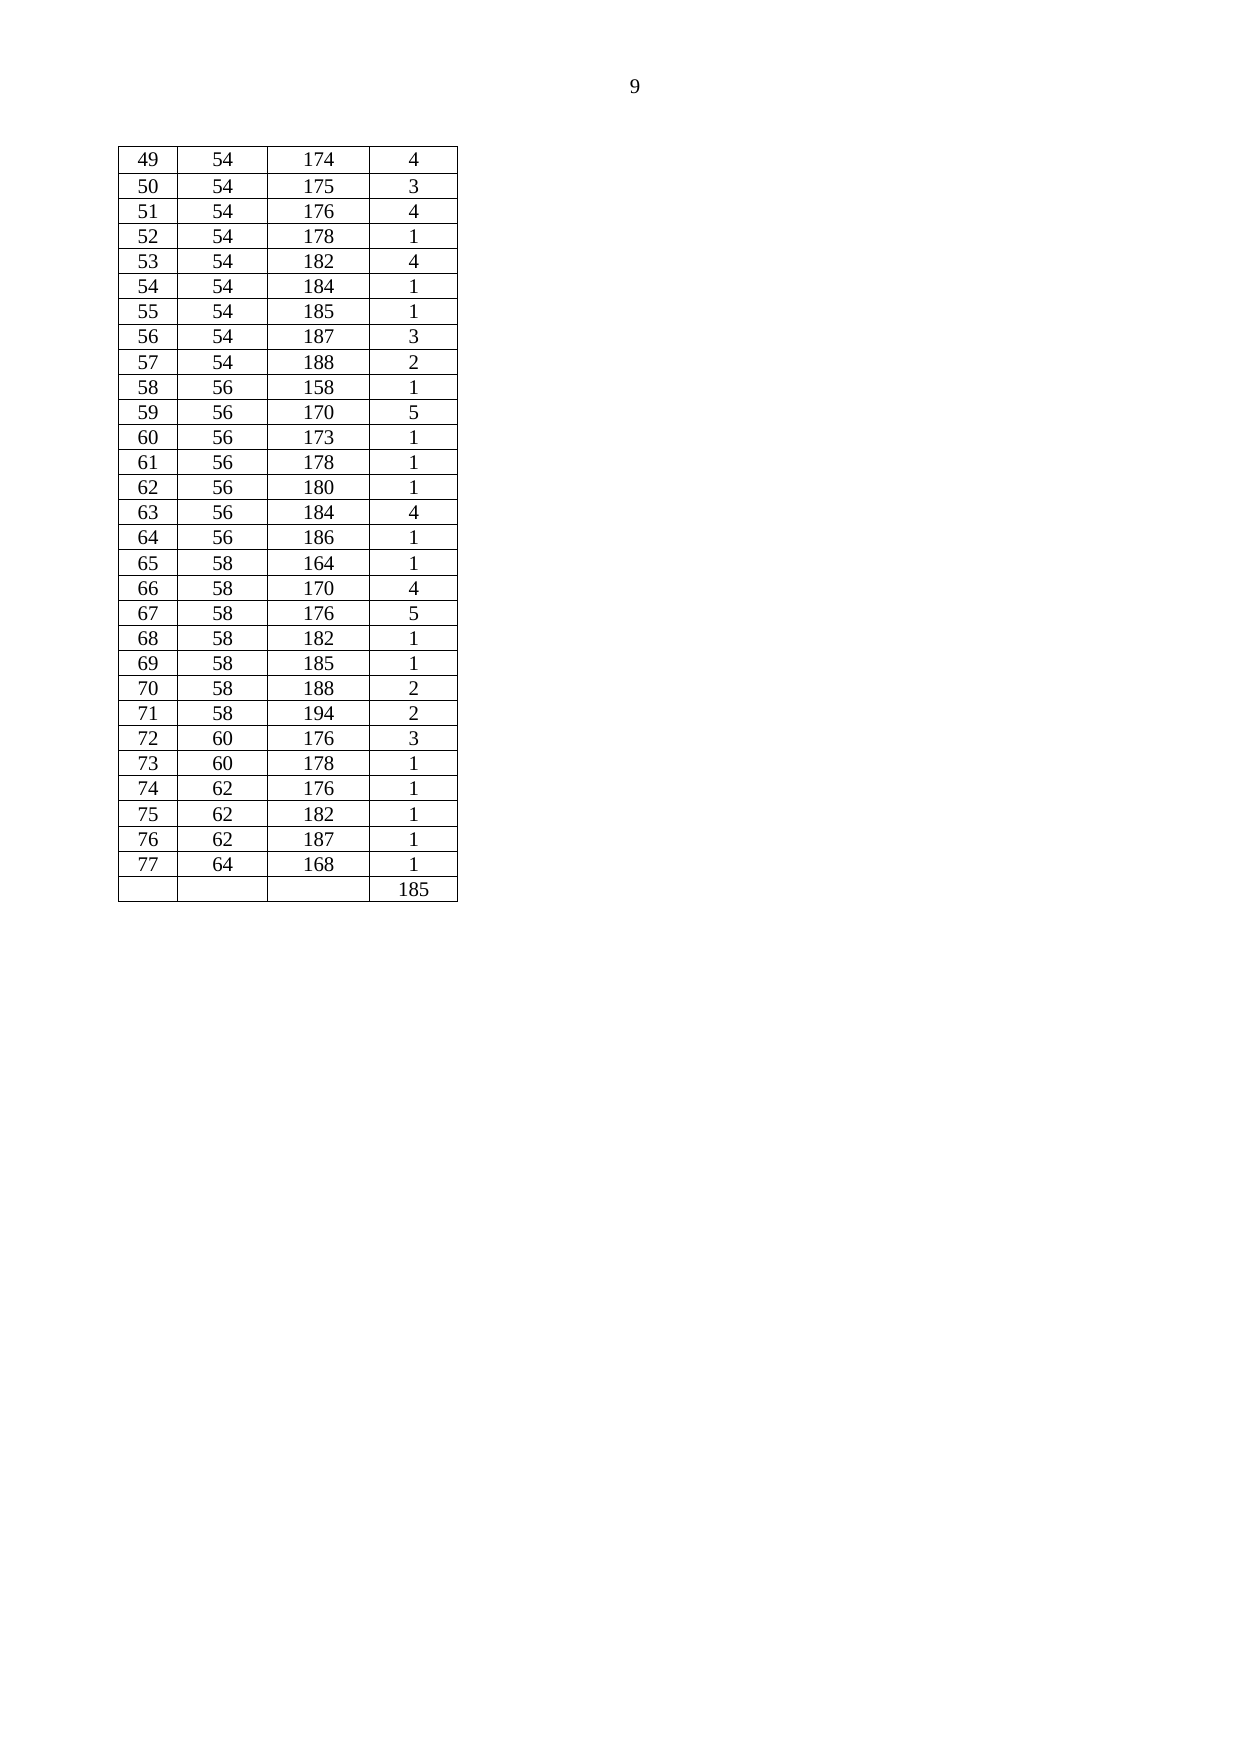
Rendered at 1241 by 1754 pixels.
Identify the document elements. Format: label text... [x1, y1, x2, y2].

table_cell 1 [370, 425, 457, 449]
table_cell 52 [119, 224, 177, 248]
table_cell 54 [178, 199, 267, 223]
table_cell 188 [268, 350, 369, 374]
table_cell 184 [268, 500, 369, 524]
table_cell 188 [268, 676, 369, 700]
table_cell 180 [268, 475, 369, 499]
table_cell 54 [178, 299, 267, 323]
table_cell 1 [370, 801, 457, 826]
table_cell 3 [370, 174, 457, 198]
table_cell 182 [268, 801, 369, 826]
table_cell 62 [178, 801, 267, 826]
table_cell 66 [119, 576, 177, 599]
table_cell 54 [178, 224, 267, 248]
table_cell 58 [178, 701, 267, 725]
table_cell 176 [268, 726, 369, 750]
table_cell 3 [370, 726, 457, 750]
table_cell 68 [119, 626, 177, 650]
table_cell 61 [119, 450, 177, 474]
table_cell 60 [119, 425, 177, 449]
table_cell 178 [268, 751, 369, 775]
table_cell 58 [178, 601, 267, 625]
table_cell 54 [119, 274, 177, 298]
table_cell 69 [119, 651, 177, 675]
table_cell 53 [119, 249, 177, 273]
table_cell 173 [268, 425, 369, 449]
table_cell 57 [119, 350, 177, 374]
table_cell 62 [119, 475, 177, 499]
table_cell 54 [178, 147, 267, 173]
table_cell 49 [119, 147, 177, 173]
table_cell 72 [119, 726, 177, 750]
table_cell 51 [119, 199, 177, 223]
table_cell 56 [178, 475, 267, 499]
table_cell 185 [268, 651, 369, 675]
table_cell 185 [370, 877, 457, 901]
table_cell 58 [178, 576, 267, 599]
table_cell 58 [178, 676, 267, 700]
table_cell 56 [178, 375, 267, 399]
table_cell 4 [370, 576, 457, 599]
table_cell 168 [268, 852, 369, 876]
table_cell 1 [370, 852, 457, 876]
table_cell 58 [178, 626, 267, 650]
table_cell 54 [178, 274, 267, 298]
table_cell 65 [119, 550, 177, 574]
table_cell 56 [178, 450, 267, 474]
table_cell 56 [178, 500, 267, 524]
table_cell 4 [370, 500, 457, 524]
table_cell 178 [268, 450, 369, 474]
table_cell 1 [370, 776, 457, 800]
table_cell 1 [370, 375, 457, 399]
table_cell 1 [370, 224, 457, 248]
table_cell 58 [119, 375, 177, 399]
table_cell 170 [268, 576, 369, 599]
table_cell 71 [119, 701, 177, 725]
table_cell 1 [370, 550, 457, 574]
table_cell 174 [268, 147, 369, 173]
table_cell 63 [119, 500, 177, 524]
table_cell 176 [268, 199, 369, 223]
table_cell 58 [178, 550, 267, 574]
table_cell 187 [268, 325, 369, 348]
table_cell 175 [268, 174, 369, 198]
table_cell 1 [370, 274, 457, 298]
table_cell 4 [370, 199, 457, 223]
table_cell 1 [370, 751, 457, 775]
table_cell 1 [370, 626, 457, 650]
table_cell 54 [178, 174, 267, 198]
table_cell 185 [268, 299, 369, 323]
table_cell 1 [370, 450, 457, 474]
table_cell 64 [119, 525, 177, 549]
table_cell 60 [178, 726, 267, 750]
table_cell 67 [119, 601, 177, 625]
table_cell [119, 877, 177, 901]
table_cell [178, 877, 267, 901]
table_cell 70 [119, 676, 177, 700]
table_cell 1 [370, 299, 457, 323]
table_cell 62 [178, 776, 267, 800]
table_cell 187 [268, 827, 369, 851]
table_cell 74 [119, 776, 177, 800]
table_cell 176 [268, 776, 369, 800]
table_cell 54 [178, 325, 267, 348]
table_cell 182 [268, 626, 369, 650]
table_cell 60 [178, 751, 267, 775]
table_cell 1 [370, 475, 457, 499]
table_cell 50 [119, 174, 177, 198]
table_cell 73 [119, 751, 177, 775]
table_cell [268, 877, 369, 901]
table_cell 2 [370, 350, 457, 374]
table_cell 56 [119, 325, 177, 348]
table_cell 1 [370, 525, 457, 549]
table_cell 4 [370, 249, 457, 273]
table_cell 56 [178, 525, 267, 549]
table_cell 4 [370, 147, 457, 173]
table_cell 54 [178, 249, 267, 273]
table_cell 186 [268, 525, 369, 549]
table_cell 178 [268, 224, 369, 248]
table_cell 1 [370, 827, 457, 851]
table_cell 77 [119, 852, 177, 876]
table_cell 55 [119, 299, 177, 323]
table_cell 58 [178, 651, 267, 675]
table_cell 164 [268, 550, 369, 574]
table_cell 3 [370, 325, 457, 348]
table_cell 64 [178, 852, 267, 876]
table_cell 2 [370, 676, 457, 700]
table_cell 56 [178, 400, 267, 424]
table_cell 75 [119, 801, 177, 826]
table_cell 56 [178, 425, 267, 449]
table_cell 54 [178, 350, 267, 374]
table_cell 194 [268, 701, 369, 725]
table_cell 1 [370, 651, 457, 675]
table_cell 182 [268, 249, 369, 273]
table_cell 158 [268, 375, 369, 399]
table_cell 62 [178, 827, 267, 851]
table_cell 176 [268, 601, 369, 625]
table_cell 5 [370, 601, 457, 625]
table_cell 2 [370, 701, 457, 725]
table_cell 184 [268, 274, 369, 298]
table_cell 59 [119, 400, 177, 424]
table_cell 170 [268, 400, 369, 424]
table_cell 5 [370, 400, 457, 424]
table_cell 76 [119, 827, 177, 851]
